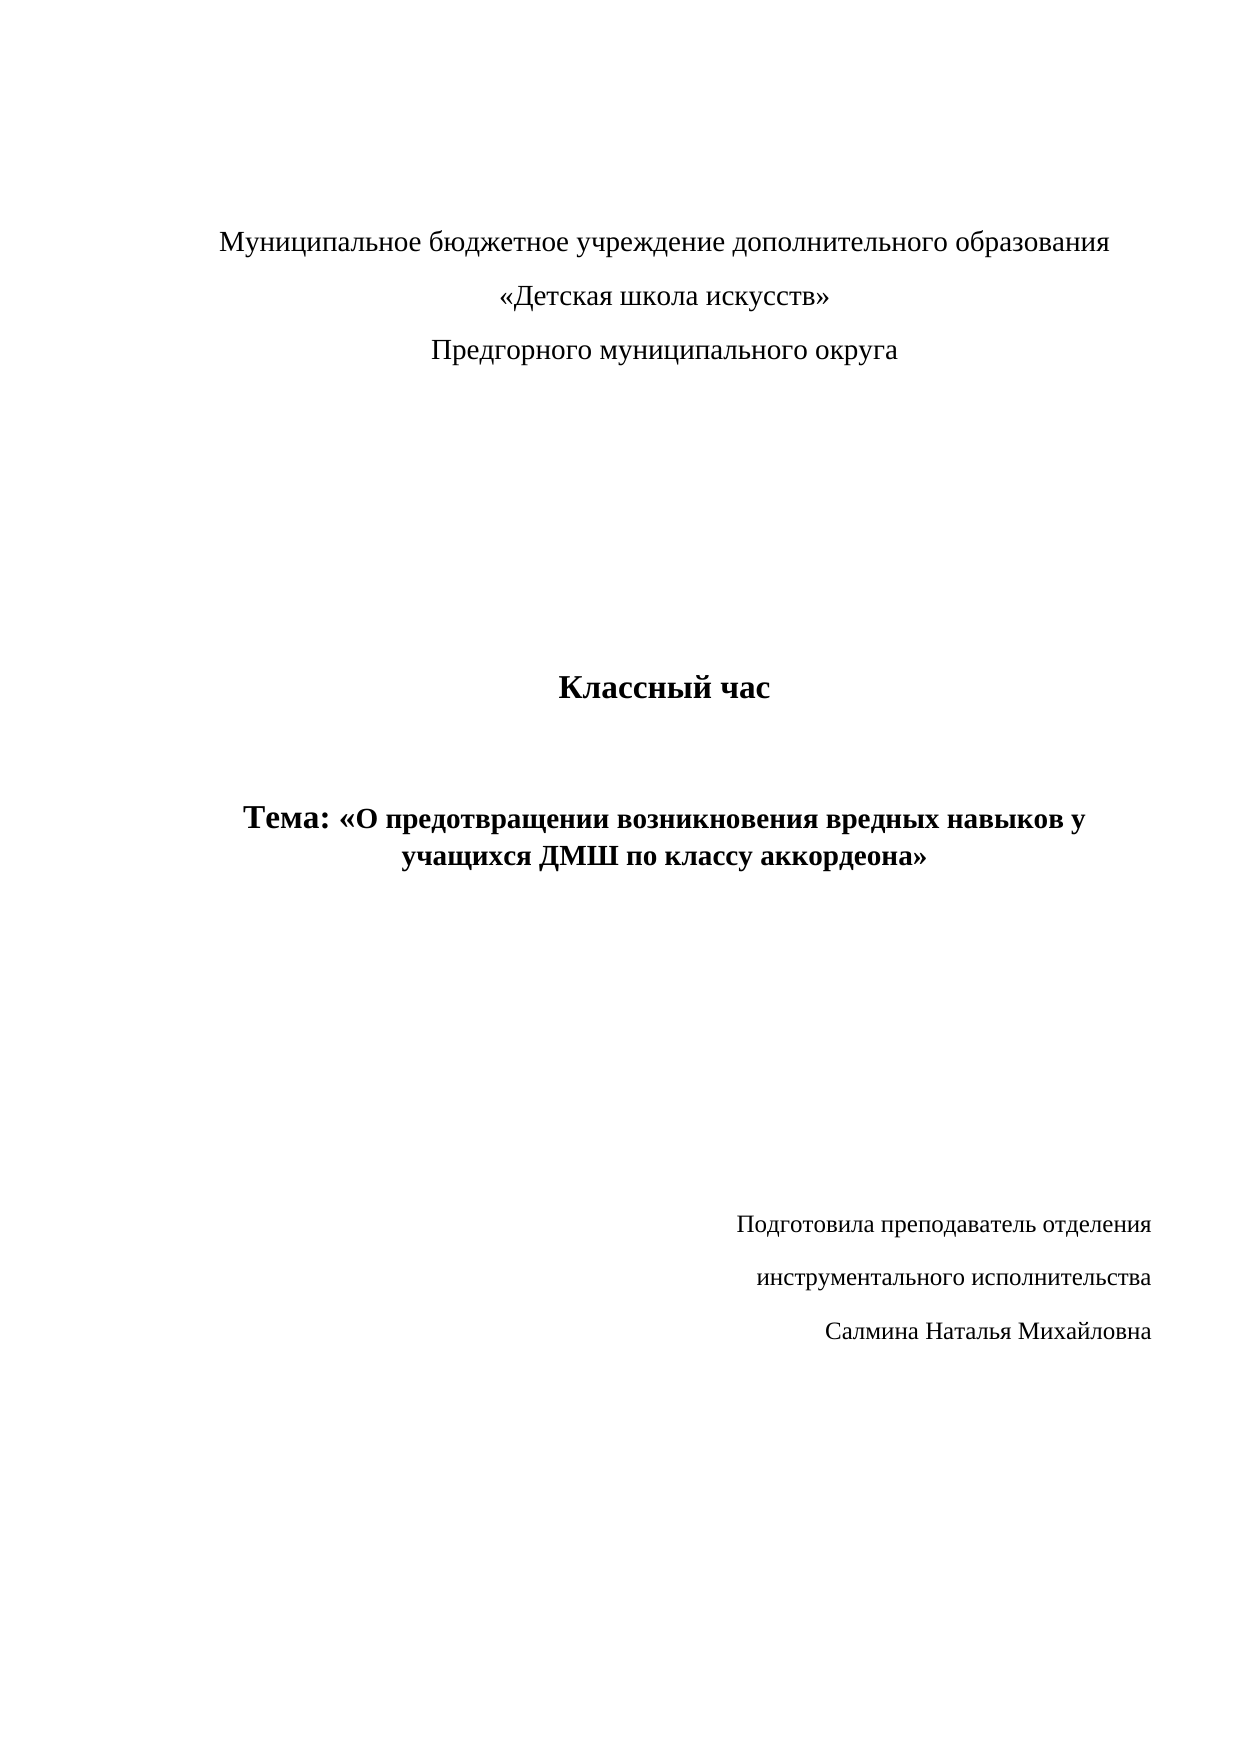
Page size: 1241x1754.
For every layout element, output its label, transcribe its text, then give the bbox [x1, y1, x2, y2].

text Классный час [177, 667, 1152, 706]
text «Детская школа искусств» [177, 278, 1152, 312]
text Подготовила преподаватель отделения [177, 1209, 1152, 1237]
text Предгорного муниципального округа [177, 332, 1152, 366]
text Салмина Наталья Михайловна [177, 1316, 1152, 1345]
text Тема: «О предотвращении возникновения вредных навыков у учащихся ДМШ по классу аккордеона» [177, 797, 1152, 871]
text инструментального исполнительства [177, 1262, 1152, 1291]
text Муниципальное бюджетное учреждение дополнительного образования [177, 224, 1152, 257]
